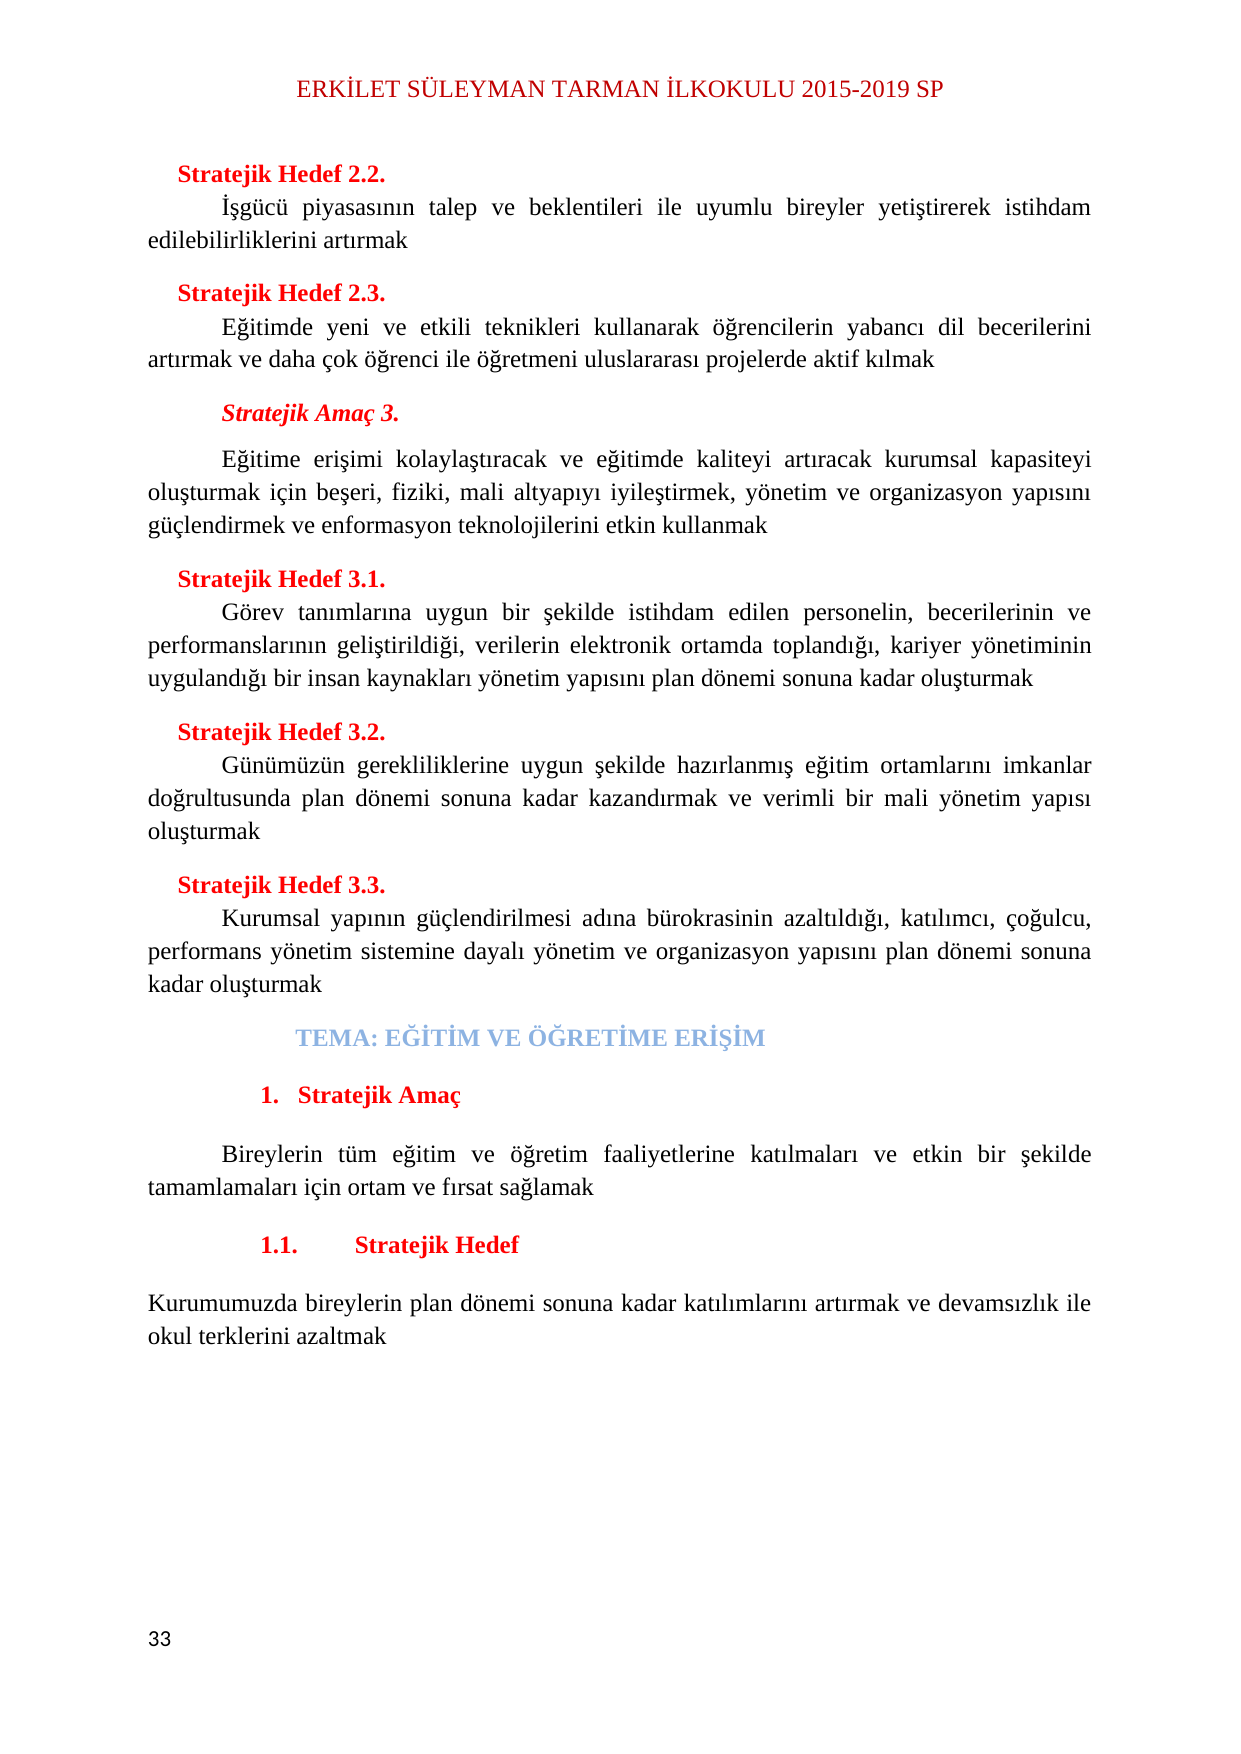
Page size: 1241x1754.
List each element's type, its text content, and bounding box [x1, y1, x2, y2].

text Stratejik Hedef 3.2. [177, 717, 1092, 746]
text Günümüzün gerekliliklerine uygun şekilde hazırlanmış eğitim ortamlarını imkanlar doğrultusunda plan dönemi sonuna kadar kazandırmak ve verimli bir mali yönetim yapısı oluşturmak [148, 750, 1092, 844]
text Stratejik Hedef 3.3. [177, 870, 1092, 898]
text Kurumsal yapının güçlendirilmesi adına bürokrasinin azaltıldığı, katılımcı, çoğulcu, performans yönetim sistemine dayalı yönetim ve organizasyon yapısını plan dönemi sonuna kadar oluşturmak [148, 903, 1092, 997]
text Eğitime erişimi kolaylaştıracak ve eğitimde kaliteyi artıracak kurumsal kapasiteyi oluşturmak için beşeri, fiziki, mali altyapıyı iyileştirmek, yönetim ve organizasyon yapısını güçlendirmek ve enformasyon teknolojilerini etkin kullanmak [148, 444, 1092, 539]
subtitle Stratejik Amaç [260, 1081, 1092, 1109]
subtitle Stratejik Hedef [260, 1230, 1092, 1258]
text Kurumumuzda bireylerin plan dönemi sonuna kadar katılımlarını artırmak ve devamsızlık ile okul terklerini azaltmak [148, 1288, 1092, 1349]
text Stratejik Hedef 2.2. [177, 159, 1092, 187]
text Stratejik Amaç 3. [177, 398, 1092, 427]
text Stratejik Hedef 2.3. [177, 278, 1092, 307]
text Bireylerin tüm eğitim ve öğretim faaliyetlerine katılmaları ve etkin bir şekilde tamamlamaları için ortam ve fırsat sağlamak [148, 1139, 1092, 1200]
text Eğitimde yeni ve etkili teknikleri kullanarak öğrencilerin yabancı dil becerilerini artırmak ve daha çok öğrenci ile öğretmeni uluslararası projelerde aktif kılmak [148, 312, 1092, 373]
subtitle TEMA: EĞİTİM VE ÖĞRETİME ERİŞİM [236, 1023, 1092, 1051]
text İşgücü piyasasının talep ve beklentileri ile uyumlu bireyler yetiştirerek istihdam edilebilirliklerini artırmak [148, 192, 1092, 253]
text Stratejik Hedef 3.1. [177, 564, 1092, 593]
text Görev tanımlarına uygun bir şekilde istihdam edilen personelin, becerilerinin ve performanslarının geliştirildiği, verilerin elektronik ortamda toplandığı, kariyer yönetiminin uygulandığı bir insan kaynakları yönetim yapısını plan dönemi sonuna kadar oluşturmak [148, 597, 1092, 692]
